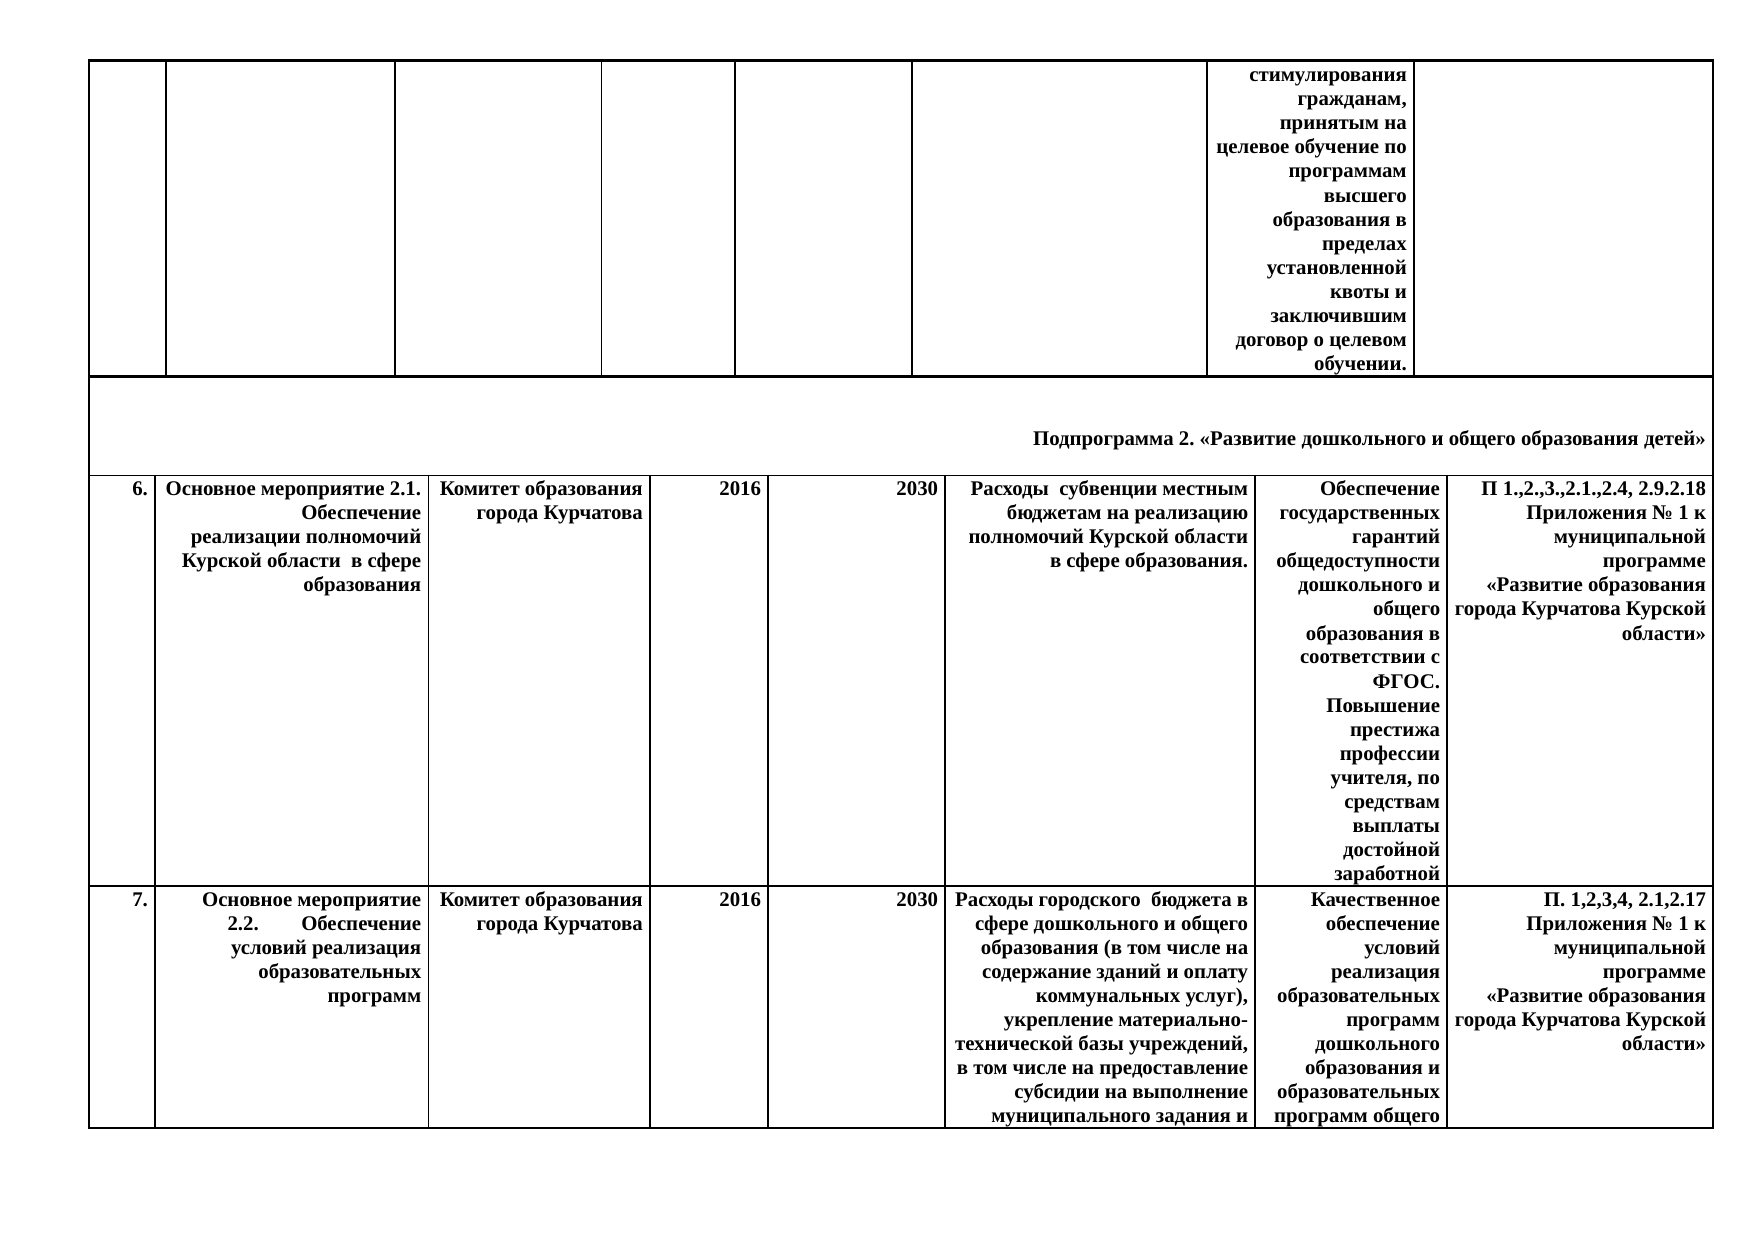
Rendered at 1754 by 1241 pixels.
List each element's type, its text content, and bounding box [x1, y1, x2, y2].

table_cell Расходы субвенции местным бюджетам на реализацию полномочий Курской области в сфере образования. [946, 476, 1254, 885]
table_cell П 1.,2.,3.,2.1.,2.4, 2.9.2.18 Приложения № 1 к муниципальной программе «Развитие образования города Курчатова Курской области» [1448, 476, 1712, 885]
table_cell Комитет образования города Курчатова [429, 476, 649, 885]
table_cell [90, 62, 165, 375]
table_cell [167, 62, 394, 375]
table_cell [946, 887, 1254, 1127]
table_cell [1208, 62, 1413, 375]
table_cell [736, 62, 911, 375]
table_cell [429, 887, 649, 1127]
table_cell Основное мероприятие 2.1. Обеспечение реализации полномочий Курской области в сфере образования [156, 476, 428, 885]
table_cell 2016 [651, 887, 767, 1127]
table_cell [1415, 62, 1712, 375]
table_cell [1256, 887, 1446, 1127]
table_cell Подпрограмма 2. «Развитие дошкольного и общего образования детей» [90, 378, 1712, 474]
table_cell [156, 887, 428, 1127]
table_cell 2030 [769, 476, 944, 885]
table_cell [396, 62, 601, 375]
table_cell 6. [90, 476, 154, 885]
table_cell [913, 62, 1206, 375]
table_cell Обеспечение государственных гарантий общедоступности дошкольного и общего образования в соответствии с ФГОС. Повышение престижа профессии учителя, по средствам выплаты достойной заработной [1256, 476, 1446, 885]
table_cell [602, 62, 734, 375]
table_cell 2030 [769, 887, 944, 1127]
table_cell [1448, 887, 1712, 1127]
table_cell 2016 [651, 476, 767, 885]
table_cell 7. [90, 887, 154, 1127]
